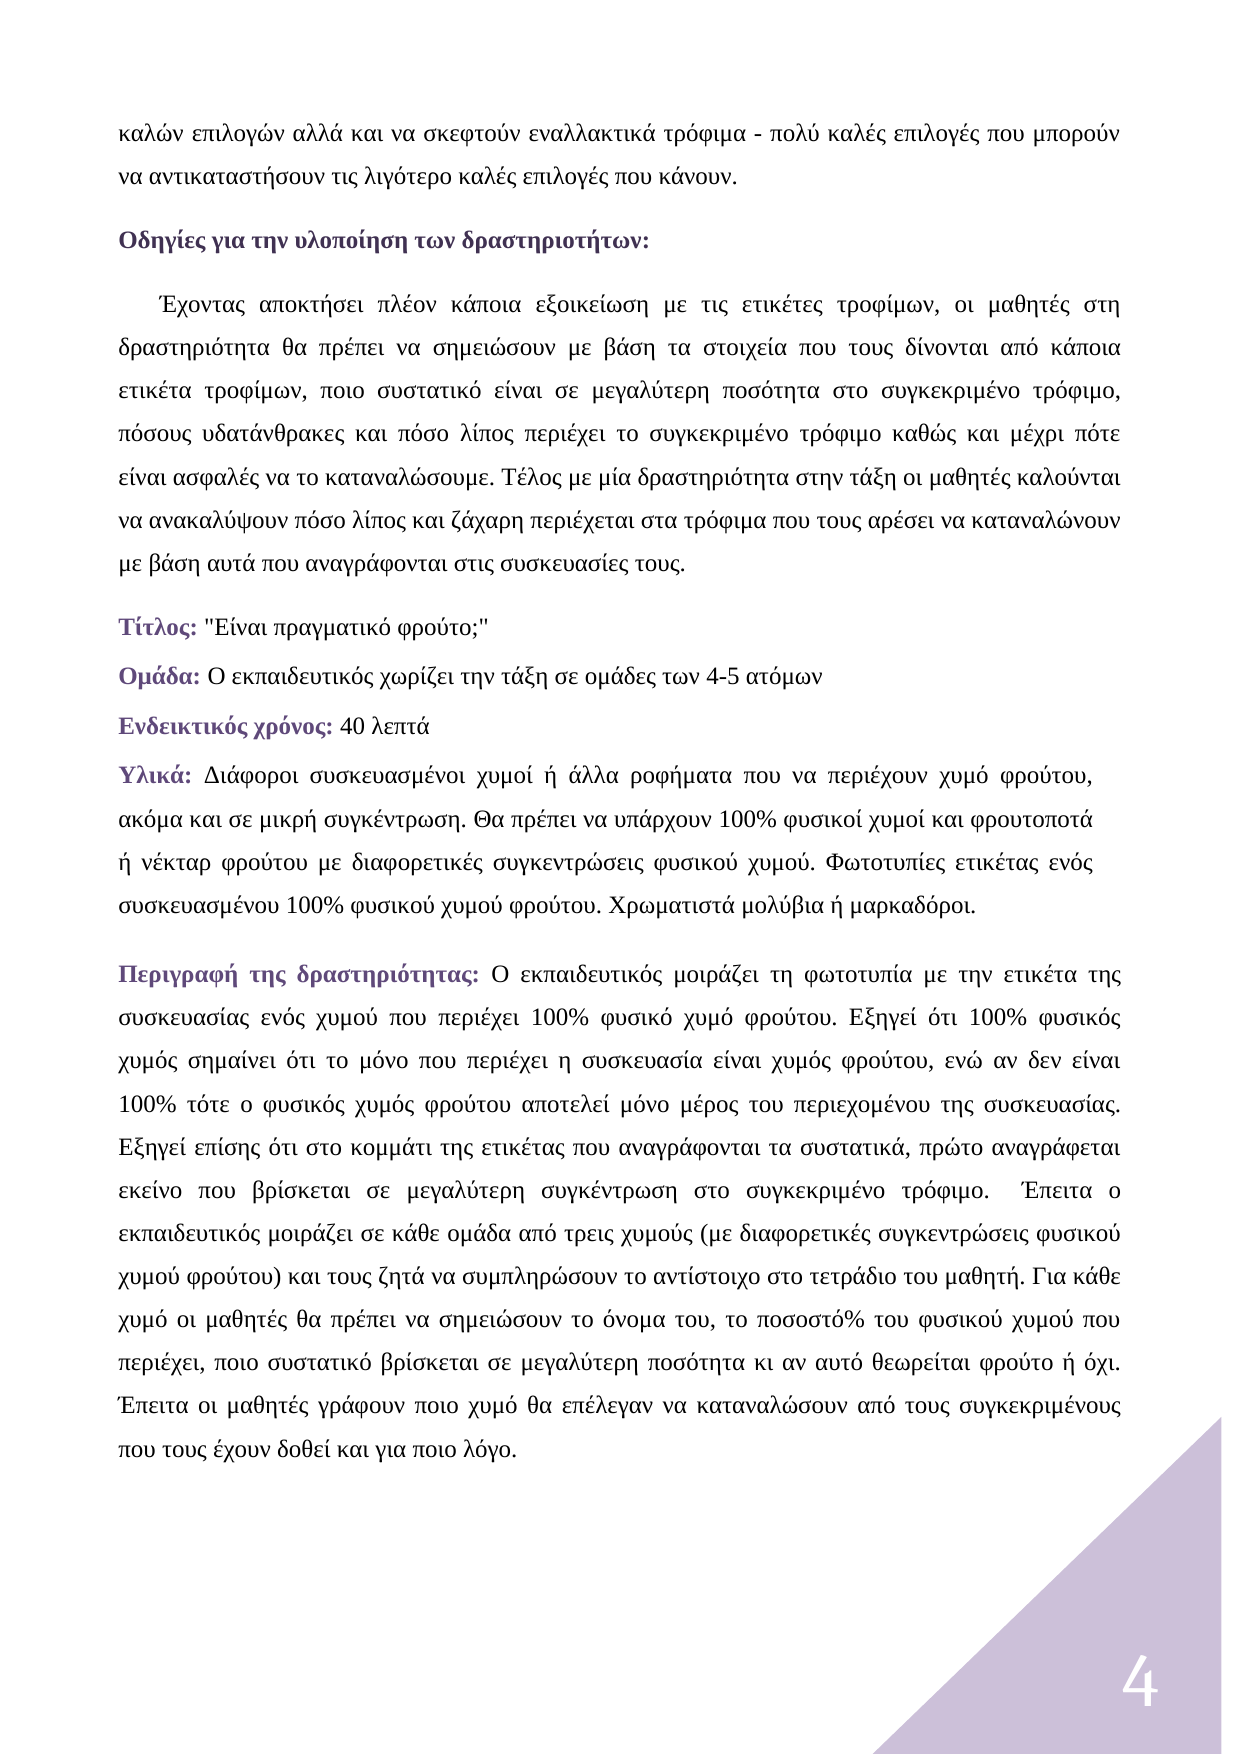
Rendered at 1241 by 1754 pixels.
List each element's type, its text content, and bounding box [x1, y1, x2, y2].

text Έχοντας αποκτήσει πλέον κάποια εξοικείωση με τις ετικέτες τροφίμων, οι μαθητές στη δραστηριότητα θα πρέπει να σημειώσουν με βάση τα στοιχεία που τους δίνονται από κάποια ετικέτα τροφίμων, ποιο συστατικό είναι σε μεγαλύτερη ποσότητα στο συγκεκριμένο τρόφιμο, πόσους υδατάνθρακες και πόσο λίπος περιέχει το συγκεκριμένο τρόφιμο καθώς και μέχρι πότε είναι ασφαλές να το καταναλώσουμε. Τέλος με μία δραστηριότητα στην τάξη οι μαθητές καλούνται να ανακαλύψουν πόσο λίπος και ζάχαρη περιέχεται στα τρόφιμα που τους αρέσει να καταναλώνουν με βάση αυτά που αναγράφονται στις συσκευασίες τους. [118, 289, 1122, 577]
text Υλικά: Διάφοροι συσκευασμένοι χυμοί ή άλλα ροφήματα που να περιέχουν χυμό φρούτου, ακόμα και σε μικρή συγκέντρωση. Θα πρέπει να υπάρχουν 100% φυσικοί χυμοί και φρουτοποτά ή νέκταρ φρούτου με διαφορετικές συγκεντρώσεις φυσικού χυμού. Φωτοτυπίες ετικέτας ενός συσκευασμένου 100% φυσικού χυμού φρούτου. Χρωματιστά μολύβια ή μαρκαδόροι. [118, 761, 1094, 919]
text Ενδεικτικός χρόνος: 40 λεπτά [118, 711, 1094, 740]
text Οδηγίες για την υλοποίηση των δραστηριοτήτων: [118, 225, 1122, 254]
text Ομάδα: Ο εκπαιδευτικός χωρίζει την τάξη σε ομάδες των 4-5 ατόμων [118, 661, 1094, 690]
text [118, 118, 1122, 190]
text Τίτλος: "Είναι πραγματικό φρούτο;" [118, 612, 1094, 641]
text Περιγραφή της δραστηριότητας: Ο εκπαιδευτικός μοιράζει τη φωτοτυπία με την ετικέτα της συσκευασίας ενός χυμού που περιέχει 100% φυσικό χυμό φρούτου. Εξηγεί ότι 100% φυσικός χυμός σημαίνει ότι το μόνο που περιέχει η συσκευασία είναι χυμός φρούτου, ενώ αν δεν είναι 100% τότε ο φυσικός χυμός φρούτου αποτελεί μόνο μέρος του περιεχομένου της συσκευασίας. Εξηγεί επίσης ότι στο κομμάτι της ετικέτας που αναγράφονται τα συστατικά, πρώτο αναγράφεται εκείνο που βρίσκεται σε μεγαλύτερη συγκέντρωση στο συγκεκριμένο τρόφιμο. Έπειτα ο εκπαιδευτικός μοιράζει σε κάθε ομάδα από τρεις χυμούς (με διαφορετικές συγκεντρώσεις φυσικού χυμού φρούτου) και τους ζητά να συμπληρώσουν το αντίστοιχο στο τετράδιο του μαθητή. Για κάθε χυμό οι μαθητές θα πρέπει να σημειώσουν το όνομα του, το ποσοστό% του φυσικού χυμού που περιέχει, ποιο συστατικό βρίσκεται σε μεγαλύτερη ποσότητα κι αν αυτό θεωρείται φρούτο ή όχι. Έπειτα οι μαθητές γράφουν ποιο χυμό θα επέλεγαν να καταναλώσουν από τους συγκεκριμένους που τους έχουν δοθεί και για ποιο λόγο. [118, 959, 1122, 1462]
